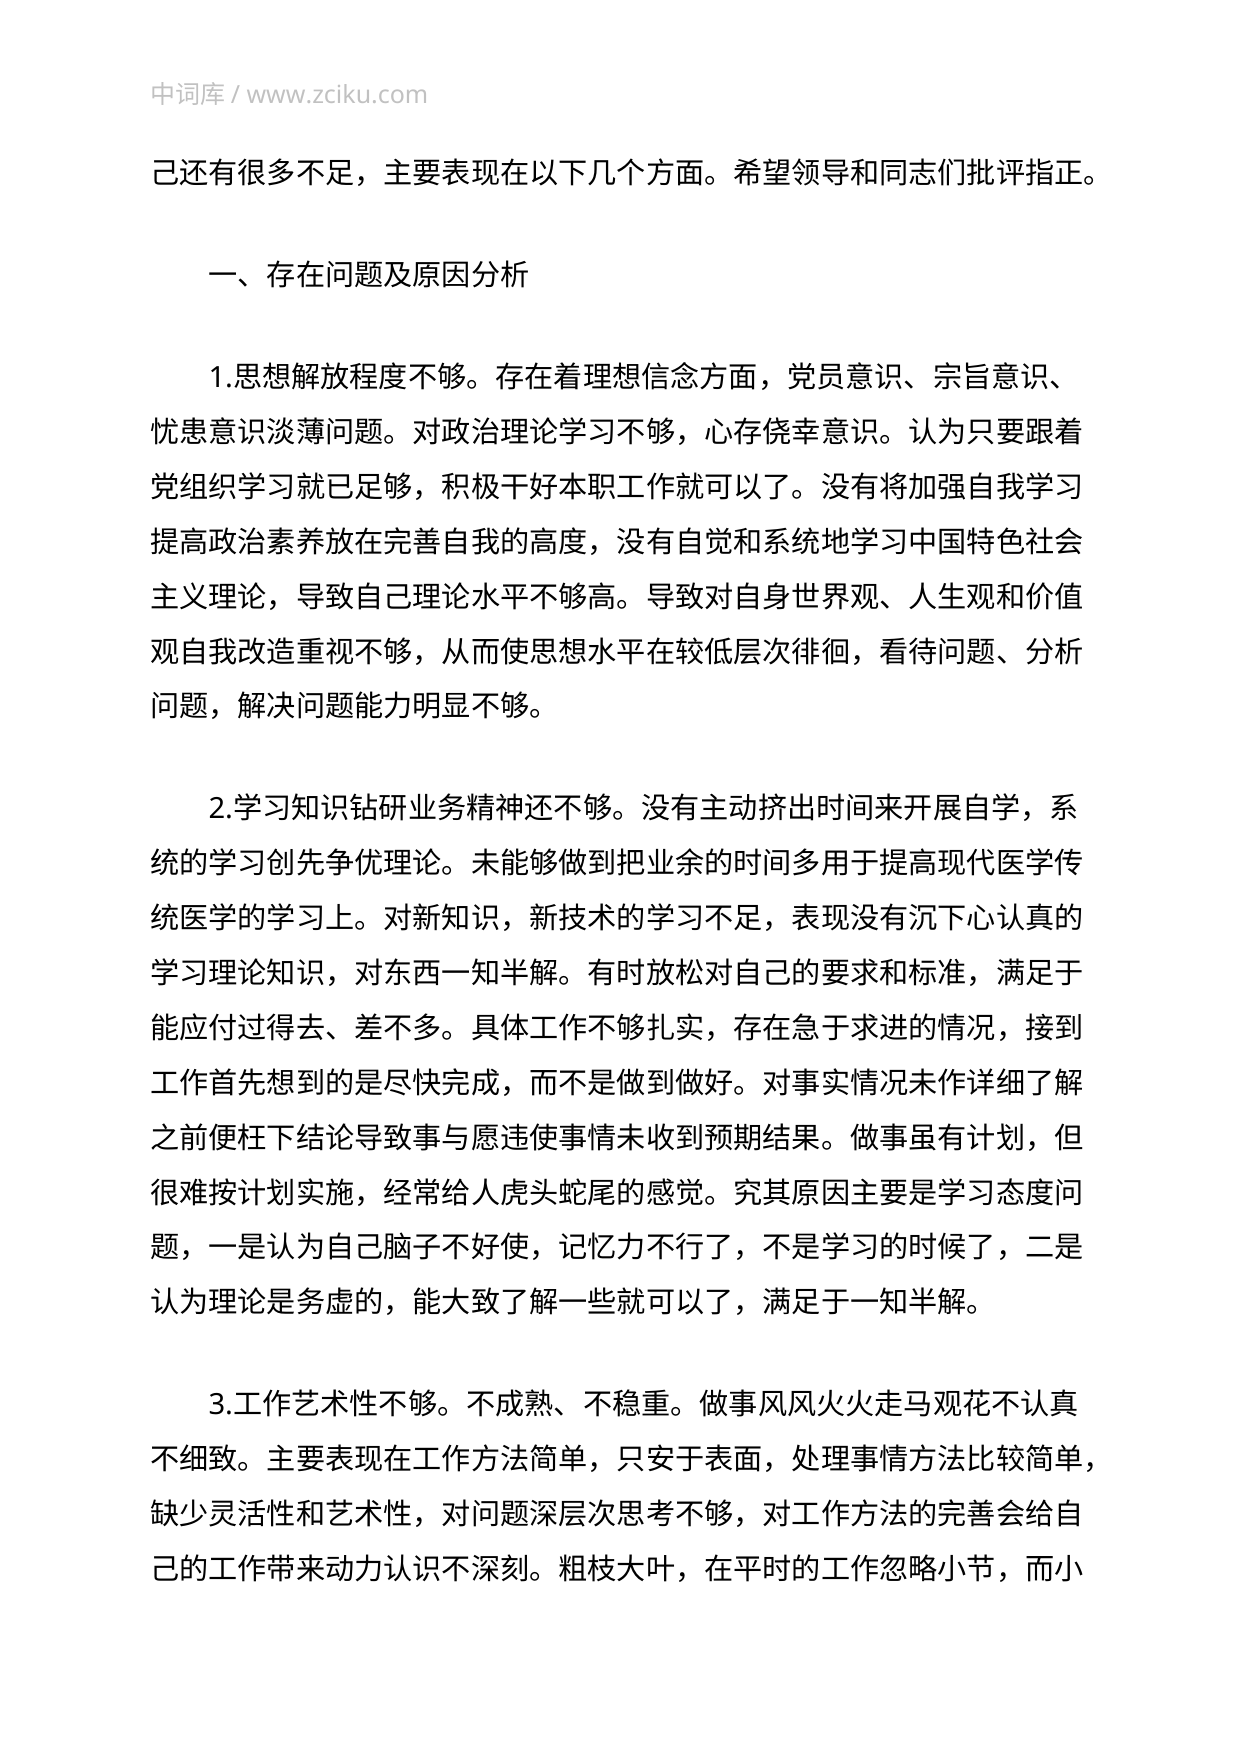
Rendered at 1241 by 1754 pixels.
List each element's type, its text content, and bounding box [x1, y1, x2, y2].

text 1.思想解放程度不够。存在着理想信念方面，党员意识、宗旨意识、忧患意识淡薄问题。对政治理论学习不够，心存侥幸意识。认为只要跟着党组织学习就已足够，积极干好本职工作就可以了。没有将加强自我学习提高政治素养放在完善自我的高度，没有自觉和系统地学习中国特色社会主义理论，导致自己理论水平不够高。导致对自身世界观、人生观和价值观自我改造重视不够，从而使思想水平在较低层次徘徊，看待问题、分析问题，解决问题能力明显不够。 [150, 353, 1090, 725]
text 2.学习知识钻研业务精神还不够。没有主动挤出时间来开展自学，系统的学习创先争优理论。未能够做到把业余的时间多用于提高现代医学传统医学的学习上。对新知识，新技术的学习不足，表现没有沉下心认真的学习理论知识，对东西一知半解。有时放松对自己的要求和标准，满足于能应付过得去、差不多。具体工作不够扎实，存在急于求进的情况，接到工作首先想到的是尽快完成，而不是做到做好。对事实情况未作详细了解之前便枉下结论导致事与愿违使事情未收到预期结果。做事虽有计划，但很难按计划实施，经常给人虎头蛇尾的感觉。究其原因主要是学习态度问题，一是认为自己脑子不好使，记忆力不行了，不是学习的时候了，二是认为理论是务虚的，能大致了解一些就可以了，满足于一知半解。 [150, 785, 1090, 1321]
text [150, 1381, 1090, 1588]
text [150, 150, 1090, 192]
text 一、存在问题及原因分析 [150, 252, 1090, 294]
